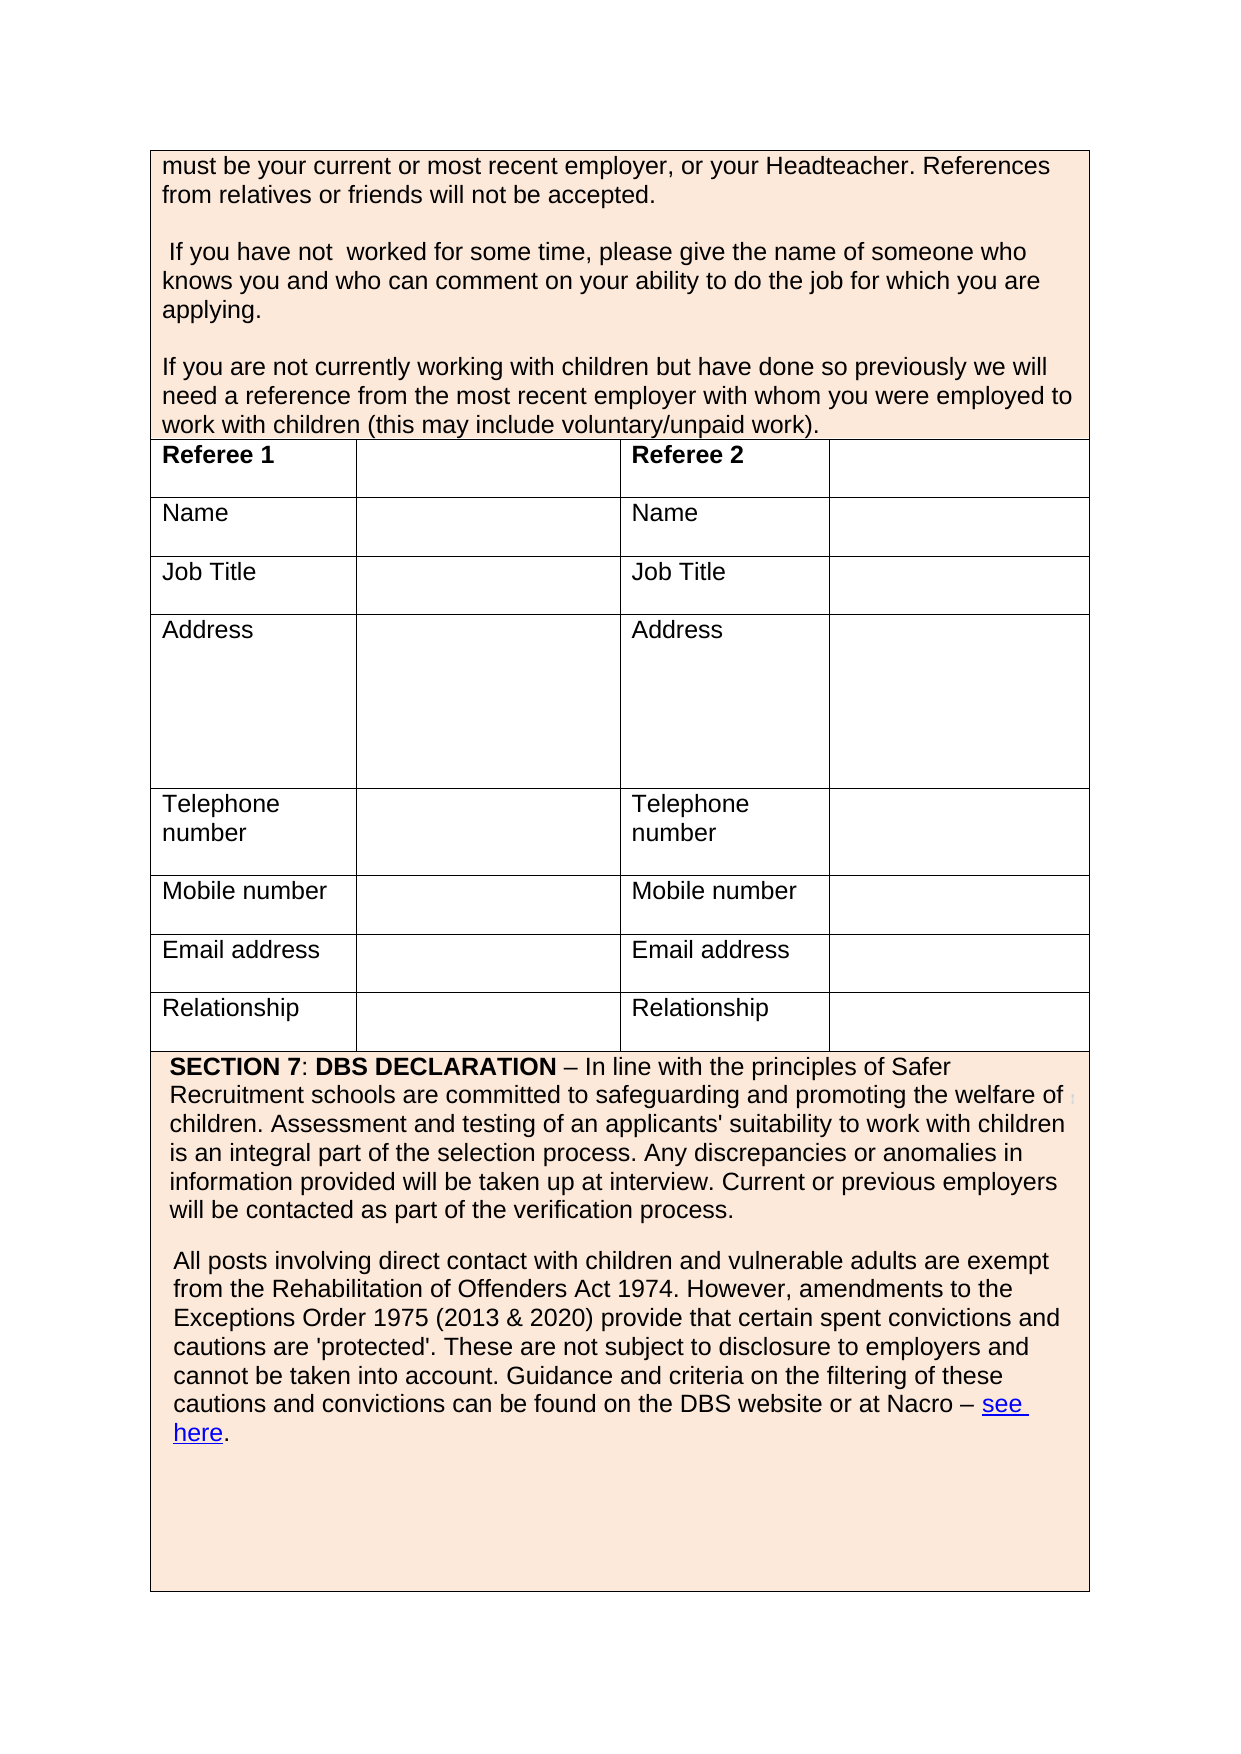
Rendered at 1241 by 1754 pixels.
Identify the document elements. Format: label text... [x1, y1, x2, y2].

table_cell Email address [151, 935, 356, 992]
table_cell [357, 557, 620, 614]
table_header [151, 151, 1089, 438]
table_cell [357, 993, 620, 1051]
table_cell [357, 789, 620, 875]
table_cell Mobile number [621, 876, 829, 933]
table_cell Address [621, 615, 829, 788]
table_cell [357, 440, 620, 497]
table_cell [830, 615, 1089, 788]
table_cell [357, 615, 620, 788]
table_cell [357, 498, 620, 556]
table_cell [830, 935, 1089, 992]
table_cell [357, 935, 620, 992]
table_cell [830, 876, 1089, 933]
table_cell Relationship [151, 993, 356, 1051]
table_cell Referee 1 [151, 440, 356, 497]
table_cell Address [151, 615, 356, 788]
table_cell Job Title [621, 557, 829, 614]
table_cell [830, 498, 1089, 556]
table_cell Email address [621, 935, 829, 992]
table_cell Referee 2 [621, 440, 829, 497]
table_cell [357, 876, 620, 933]
table_cell [830, 789, 1089, 875]
table_cell [830, 557, 1089, 614]
table_cell [830, 440, 1089, 497]
table_cell Relationship [621, 993, 829, 1051]
table_cell [830, 993, 1089, 1051]
table_cell Telephone number [151, 789, 356, 875]
table_cell Telephone number [621, 789, 829, 875]
table_cell Name [151, 498, 356, 556]
table_cell Name [621, 498, 829, 556]
table_cell Mobile number [151, 876, 356, 933]
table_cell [151, 1052, 1089, 1591]
table_cell Job Title [151, 557, 356, 614]
